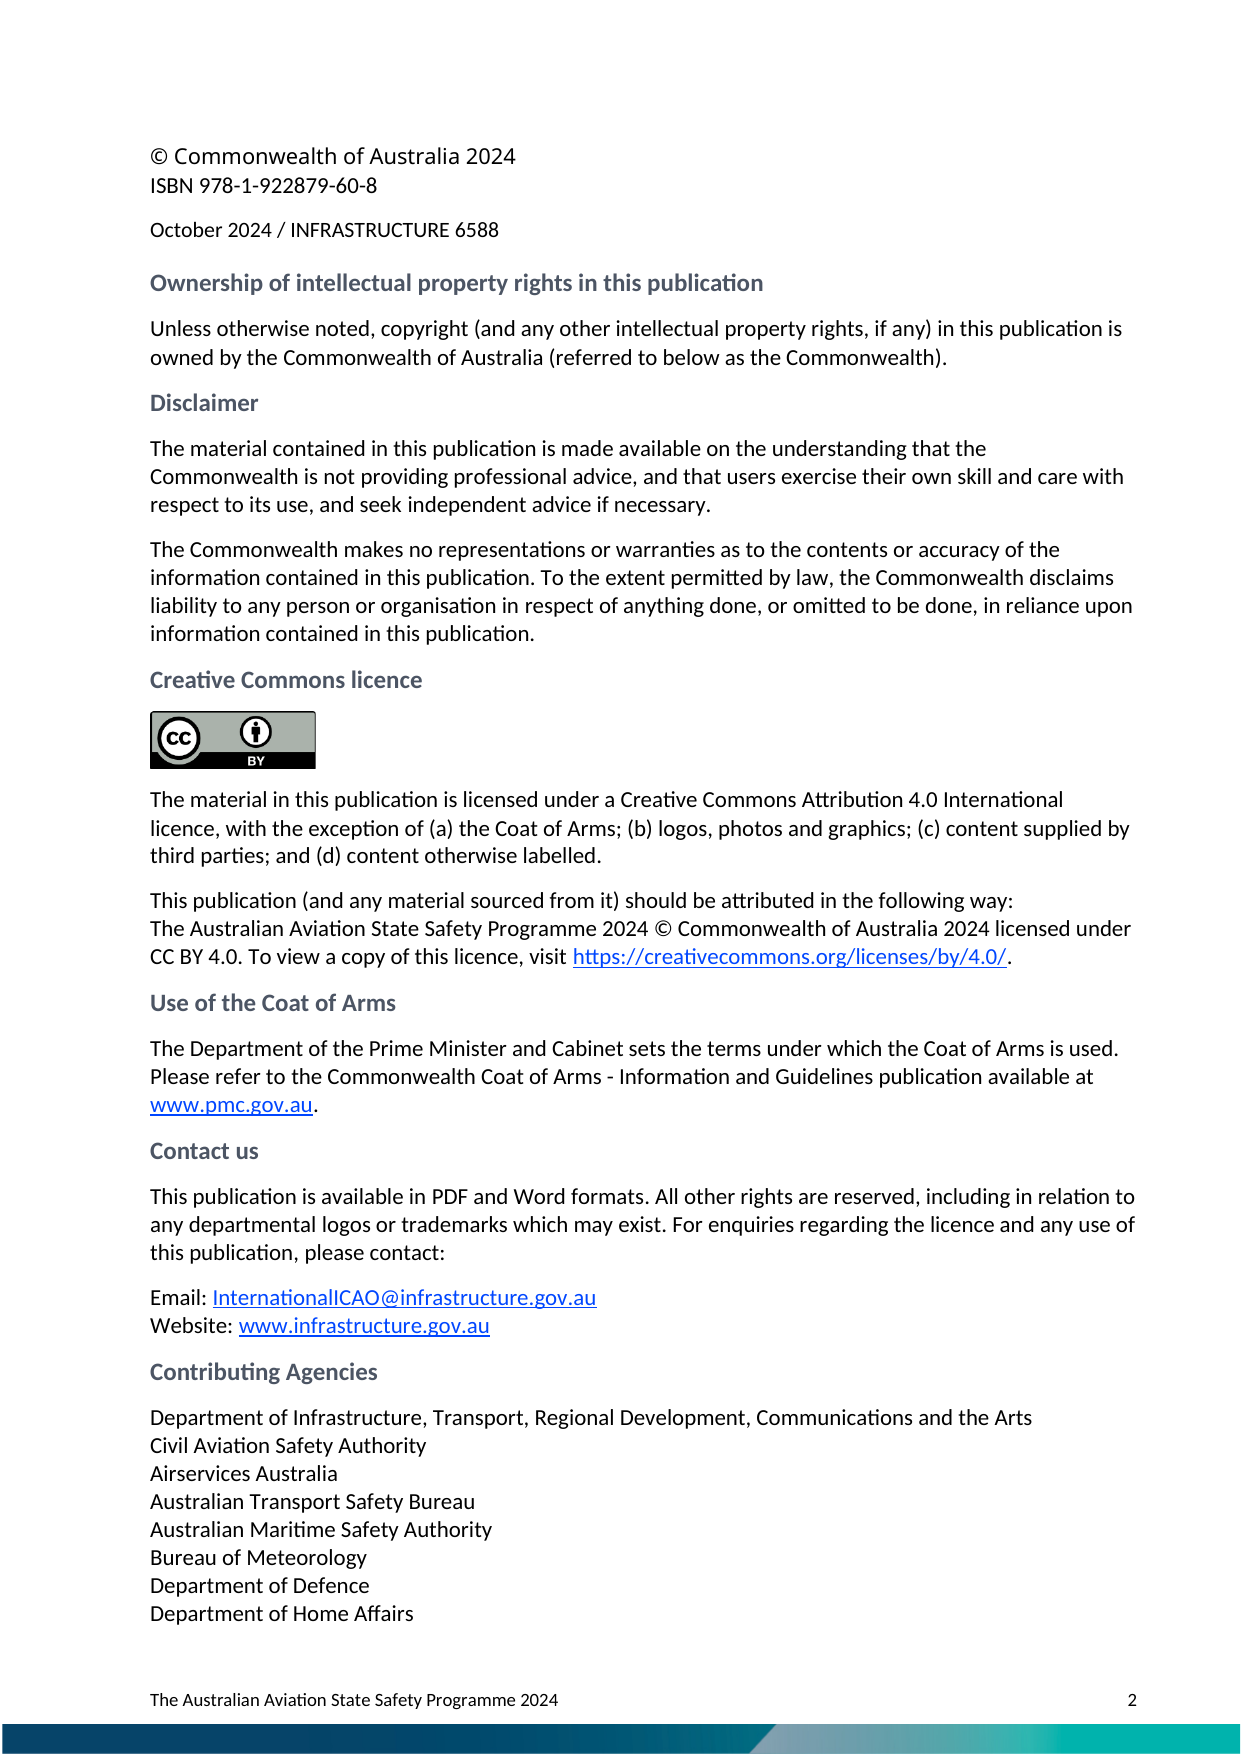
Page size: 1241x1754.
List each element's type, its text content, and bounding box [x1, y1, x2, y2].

text The Department of the Prime Minister and Cabinet sets the terms under which the Coat of Arms is used. Please refer to the Commonwealth Coat of Arms - Information and Guidelines publication available at www.pmc.gov.au. [150, 1034, 1137, 1118]
subtitle Creative Commons licence [150, 664, 1137, 694]
text October 2024 / INFRASTRUCTURE 6588 [150, 216, 1137, 242]
text The material in this publication is licensed under a Creative Commons Attribution 4.0 International licence, with the exception of (a) the Coat of Arms; (b) logos, photos and graphics; (c) content supplied by third parties; and (d) content otherwise labelled. [150, 786, 1137, 870]
text Australian Transport Safety Bureau [150, 1487, 1137, 1515]
subtitle Ownership of intellectual property rights in this publication [150, 267, 1137, 298]
picture [150, 711, 316, 769]
text ISBN 978-1-922879-60-8 [150, 171, 1137, 199]
subtitle Contact us [150, 1135, 1137, 1166]
text Department of Home Affairs [150, 1599, 1137, 1627]
text © Commonwealth of Australia 2024 [150, 141, 1137, 171]
subtitle Use of the Coat of Arms [150, 987, 1137, 1018]
picture [744, 1724, 1241, 1754]
text Department of Defence [150, 1571, 1137, 1599]
picture [2, 1724, 422, 1754]
subtitle Contributing Agencies [150, 1356, 1137, 1386]
text Department of Infrastructure, Transport, Regional Development, Communications and the Arts [150, 1403, 1137, 1431]
text Email: InternationalICAO@infrastructure.gov.au [150, 1283, 1137, 1311]
text The Commonwealth makes no representations or warranties as to the contents or accuracy of the information contained in this publication. To the extent permitted by law, the Commonwealth disclaims liability to any person or organisation in respect of anything done, or omitted to be done, in reliance upon information contained in this publication. [150, 535, 1137, 647]
text Website: www.infrastructure.gov.au [150, 1311, 1137, 1339]
text Civil Aviation Safety Authority [150, 1431, 1137, 1459]
text Unless otherwise noted, copyright (and any other intellectual property rights, if any) in this publication is owned by the Commonwealth of Australia (referred to below as the Commonwealth). [150, 314, 1137, 371]
text The material contained in this publication is made available on the understanding that the Commonwealth is not providing professional advice, and that users exercise their own skill and care with respect to its use, and seek independent advice if necessary. [150, 434, 1137, 518]
text This publication is available in PDF and Word formats. All other rights are reserved, including in relation to any departmental logos or trademarks which may exist. For enquiries regarding the licence and any use of this publication, please contact: [150, 1182, 1137, 1266]
text Airservices Australia [150, 1459, 1137, 1487]
text Australian Maritime Safety Authority [150, 1515, 1137, 1543]
text This publication (and any material sourced from it) should be attributed in the following way: The Australian Aviation State Safety Programme 2024 © Commonwealth of Australia 2024 licensed under CC BY 4.0. To view a copy of this licence, visit https://creativecommons.org/licenses/by/4.0/. [150, 886, 1137, 970]
text Bureau of Meteorology [150, 1543, 1137, 1571]
subtitle Disclaimer [150, 387, 1137, 418]
